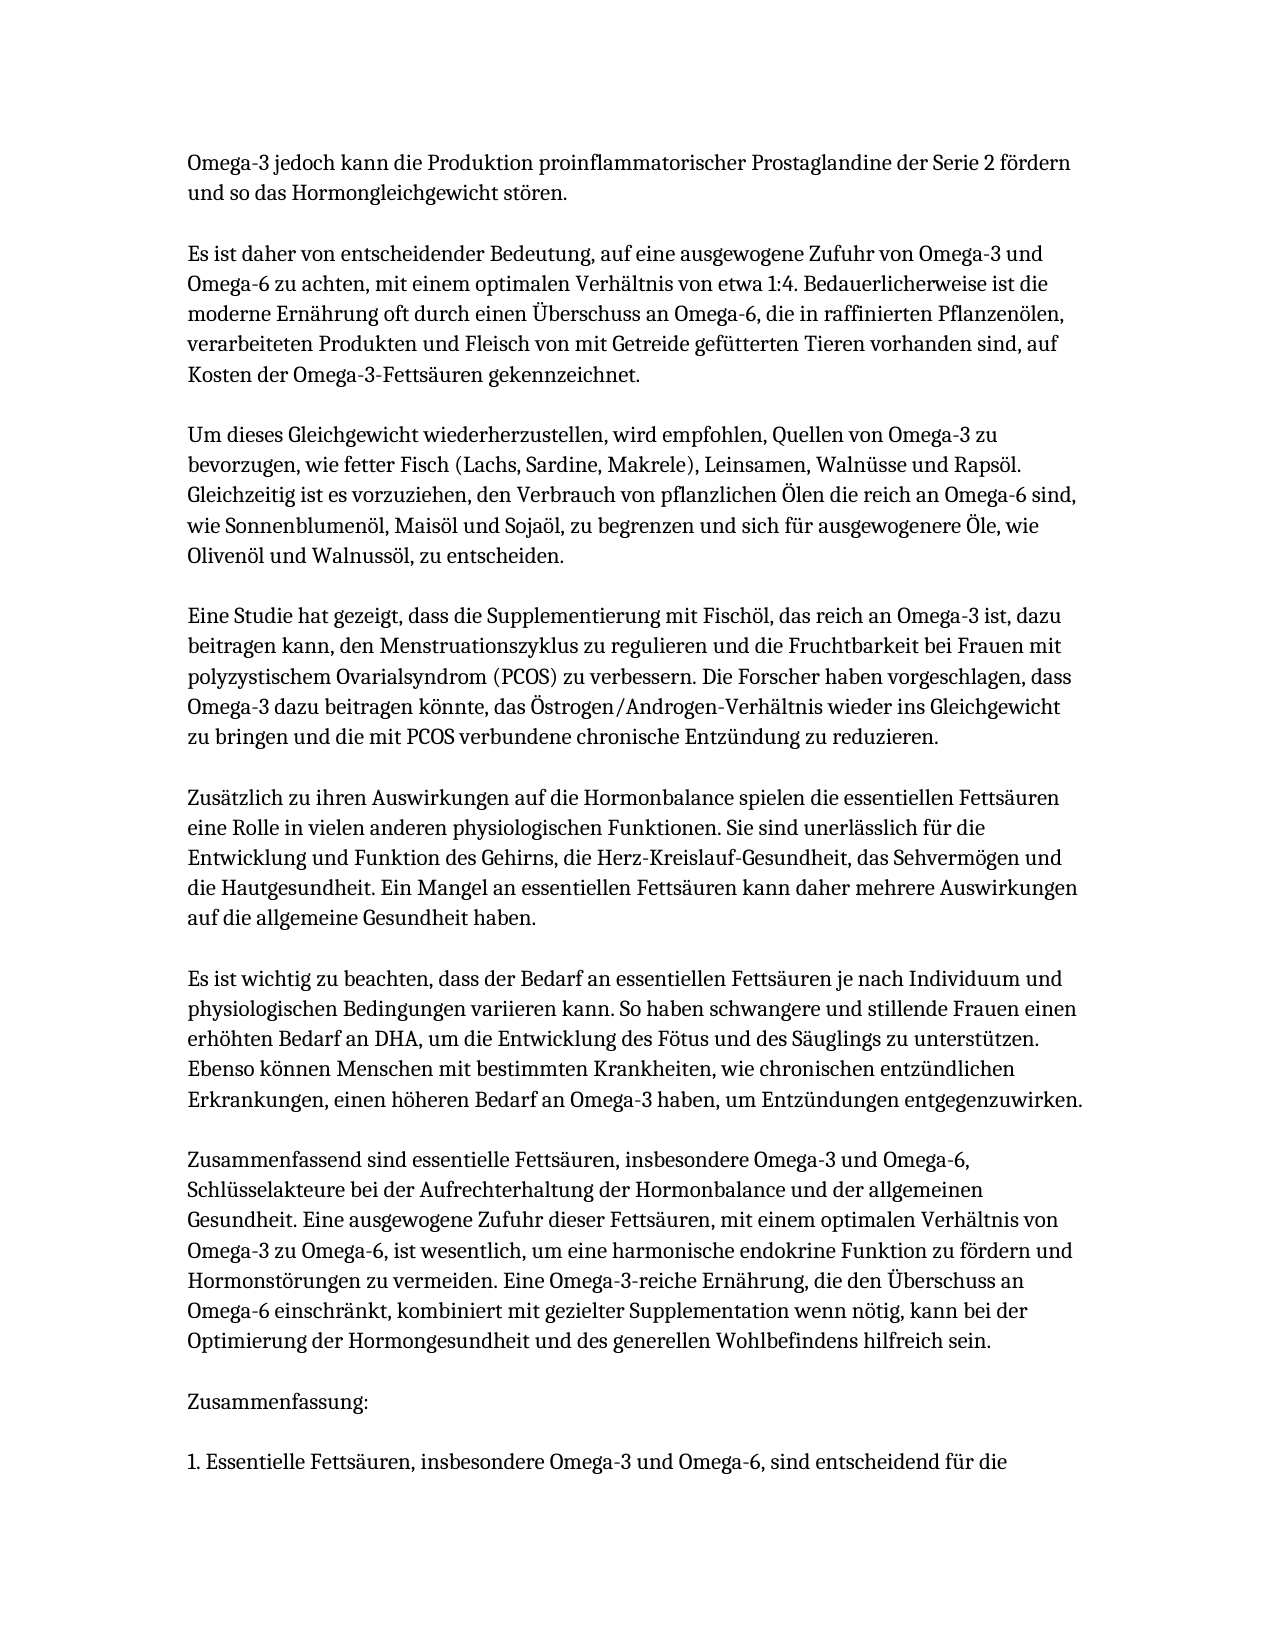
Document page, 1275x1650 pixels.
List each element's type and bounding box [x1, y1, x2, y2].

text [187, 150, 1087, 1475]
